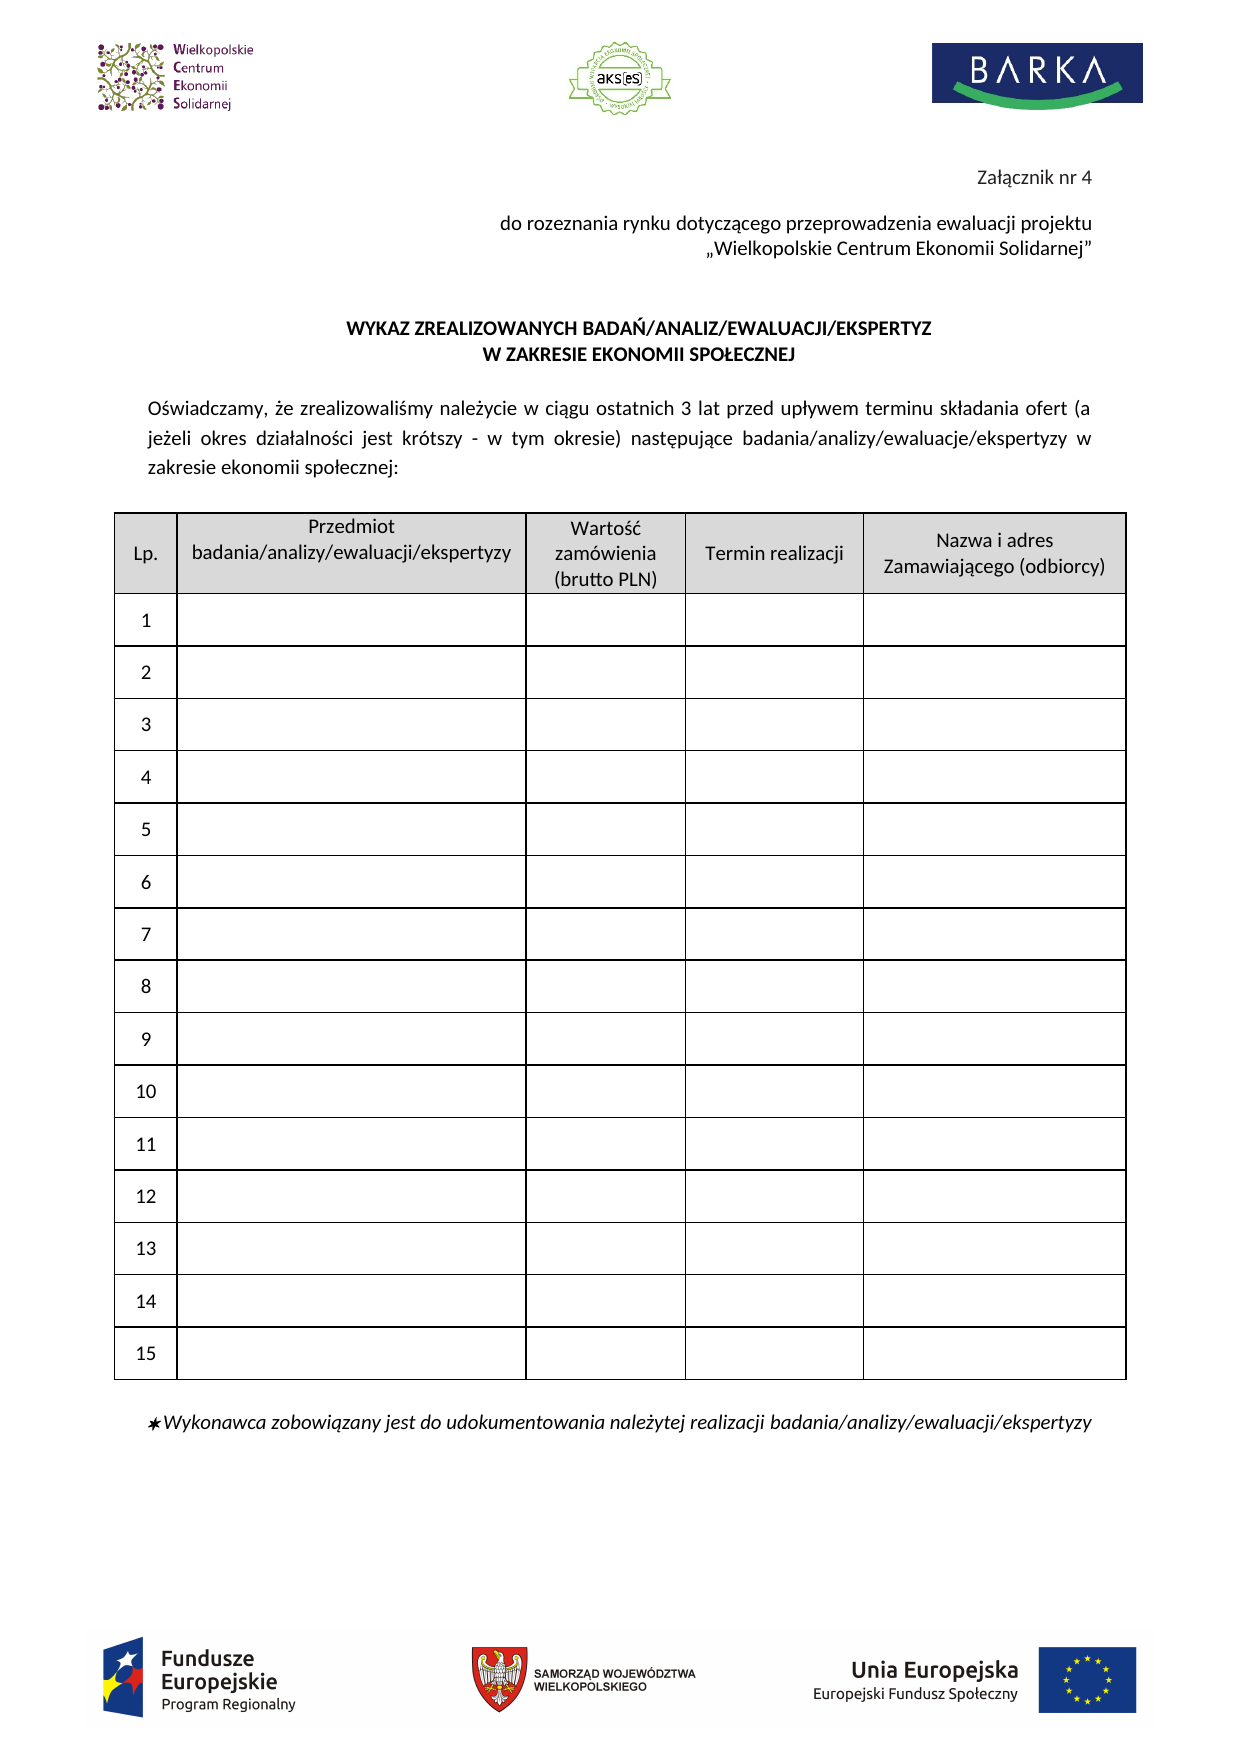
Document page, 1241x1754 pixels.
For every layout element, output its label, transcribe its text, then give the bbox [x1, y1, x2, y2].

table_cell [527, 961, 685, 1012]
table_cell [686, 1328, 863, 1378]
table_cell [527, 1275, 685, 1326]
table_cell [527, 647, 685, 697]
table_cell [527, 1013, 685, 1064]
table_cell [527, 1328, 685, 1378]
picture [93, 31, 257, 123]
table_cell [864, 1118, 1125, 1169]
text W ZAKRESIE EKONOMII SPOŁECZNEJ [185, 341, 1093, 366]
table_header Przedmiot badania/analizy/ewaluacji/ekspertyzy [178, 514, 525, 593]
table_cell [686, 1171, 863, 1221]
table_cell [178, 594, 525, 645]
table_cell [864, 804, 1125, 854]
table_cell [686, 1223, 863, 1274]
table_cell 9 [115, 1013, 176, 1064]
table_cell [178, 1013, 525, 1064]
text Wykonawca zobowiązany jest do udokumentowania należytej realizacji badania/analizy/ewaluacji/ekspertyzy [148, 1409, 1093, 1435]
table_cell 4 [115, 751, 176, 802]
table_header Nazwa i adres Zamawiającego (odbiorcy) [864, 514, 1125, 593]
table_cell 12 [115, 1171, 176, 1221]
text do rozeznania rynku dotyczącego przeprowadzenia ewaluacji projektu [148, 210, 1093, 236]
table_cell [178, 856, 525, 907]
table_cell [178, 909, 525, 959]
table_cell [178, 1328, 525, 1378]
table_cell [178, 961, 525, 1012]
table_cell 8 [115, 961, 176, 1012]
table_cell [864, 1066, 1125, 1117]
table_cell [864, 1013, 1125, 1064]
table_cell [686, 647, 863, 697]
table_cell [864, 647, 1125, 697]
table_cell [527, 1223, 685, 1274]
table_cell 6 [115, 856, 176, 907]
table_cell [178, 1066, 525, 1117]
text Załącznik nr 4 [148, 164, 1092, 189]
table_cell [864, 961, 1125, 1012]
text Oświadczamy, że zrealizowaliśmy należycie w ciągu ostatnich 3 lat przed upływem terminu składania ofert (a jeżeli okres działalności jest krótszy - w tym okresie) następujące badania/analizy/ewaluacje/ekspertyzy w zakresie ekonomii społecznej: [148, 396, 1093, 479]
table_cell [864, 751, 1125, 802]
table_cell [527, 751, 685, 802]
table_header Wartość zamówienia (brutto PLN) [527, 514, 685, 593]
table_cell 2 [115, 647, 176, 697]
text „Wielkopolskie Centrum Ekonomii Solidarnej” [148, 236, 1093, 261]
table_cell [864, 1328, 1125, 1378]
table_cell 7 [115, 909, 176, 959]
table_cell [686, 751, 863, 802]
table_cell [178, 699, 525, 750]
table_cell [178, 1118, 525, 1169]
table_cell [864, 856, 1125, 907]
table_cell [686, 699, 863, 750]
table_header Lp. [115, 514, 176, 593]
table_cell [178, 1223, 525, 1274]
table_cell [527, 804, 685, 854]
table_cell [686, 1013, 863, 1064]
table_cell [178, 1171, 525, 1221]
table_cell [686, 909, 863, 959]
table_cell [178, 1275, 525, 1326]
table_cell [527, 699, 685, 750]
table_cell [686, 1118, 863, 1169]
table_cell [527, 594, 685, 645]
table_cell [864, 594, 1125, 645]
table_cell [686, 856, 863, 907]
table_cell [178, 804, 525, 854]
table_cell 3 [115, 699, 176, 750]
table_cell [864, 699, 1125, 750]
table_cell [527, 1171, 685, 1221]
table_cell [527, 1118, 685, 1169]
table_cell [686, 1066, 863, 1117]
text WYKAZ ZREALIZOWANYCH BADAŃ/ANALIZ/EWALUACJI/EKSPERTYZ [185, 316, 1093, 341]
table_cell 1 [115, 594, 176, 645]
table_cell [178, 647, 525, 697]
table_cell [864, 1223, 1125, 1274]
table_cell [686, 594, 863, 645]
table_cell 11 [115, 1118, 176, 1169]
table_cell [864, 1275, 1125, 1326]
table_cell [686, 961, 863, 1012]
table_cell [178, 751, 525, 802]
table_cell [527, 856, 685, 907]
table_cell [864, 1171, 1125, 1221]
table_cell 14 [115, 1275, 176, 1326]
table_cell 15 [115, 1328, 176, 1378]
picture [556, 31, 683, 130]
table_cell 13 [115, 1223, 176, 1274]
table_cell [686, 1275, 863, 1326]
table_cell 10 [115, 1066, 176, 1117]
table_cell 5 [115, 804, 176, 854]
table_cell [527, 1066, 685, 1117]
table_cell [864, 909, 1125, 959]
table_header Termin realizacji [686, 514, 863, 593]
picture [932, 43, 1143, 110]
table_cell [527, 909, 685, 959]
picture [83, 1627, 1157, 1734]
table_cell [686, 804, 863, 854]
